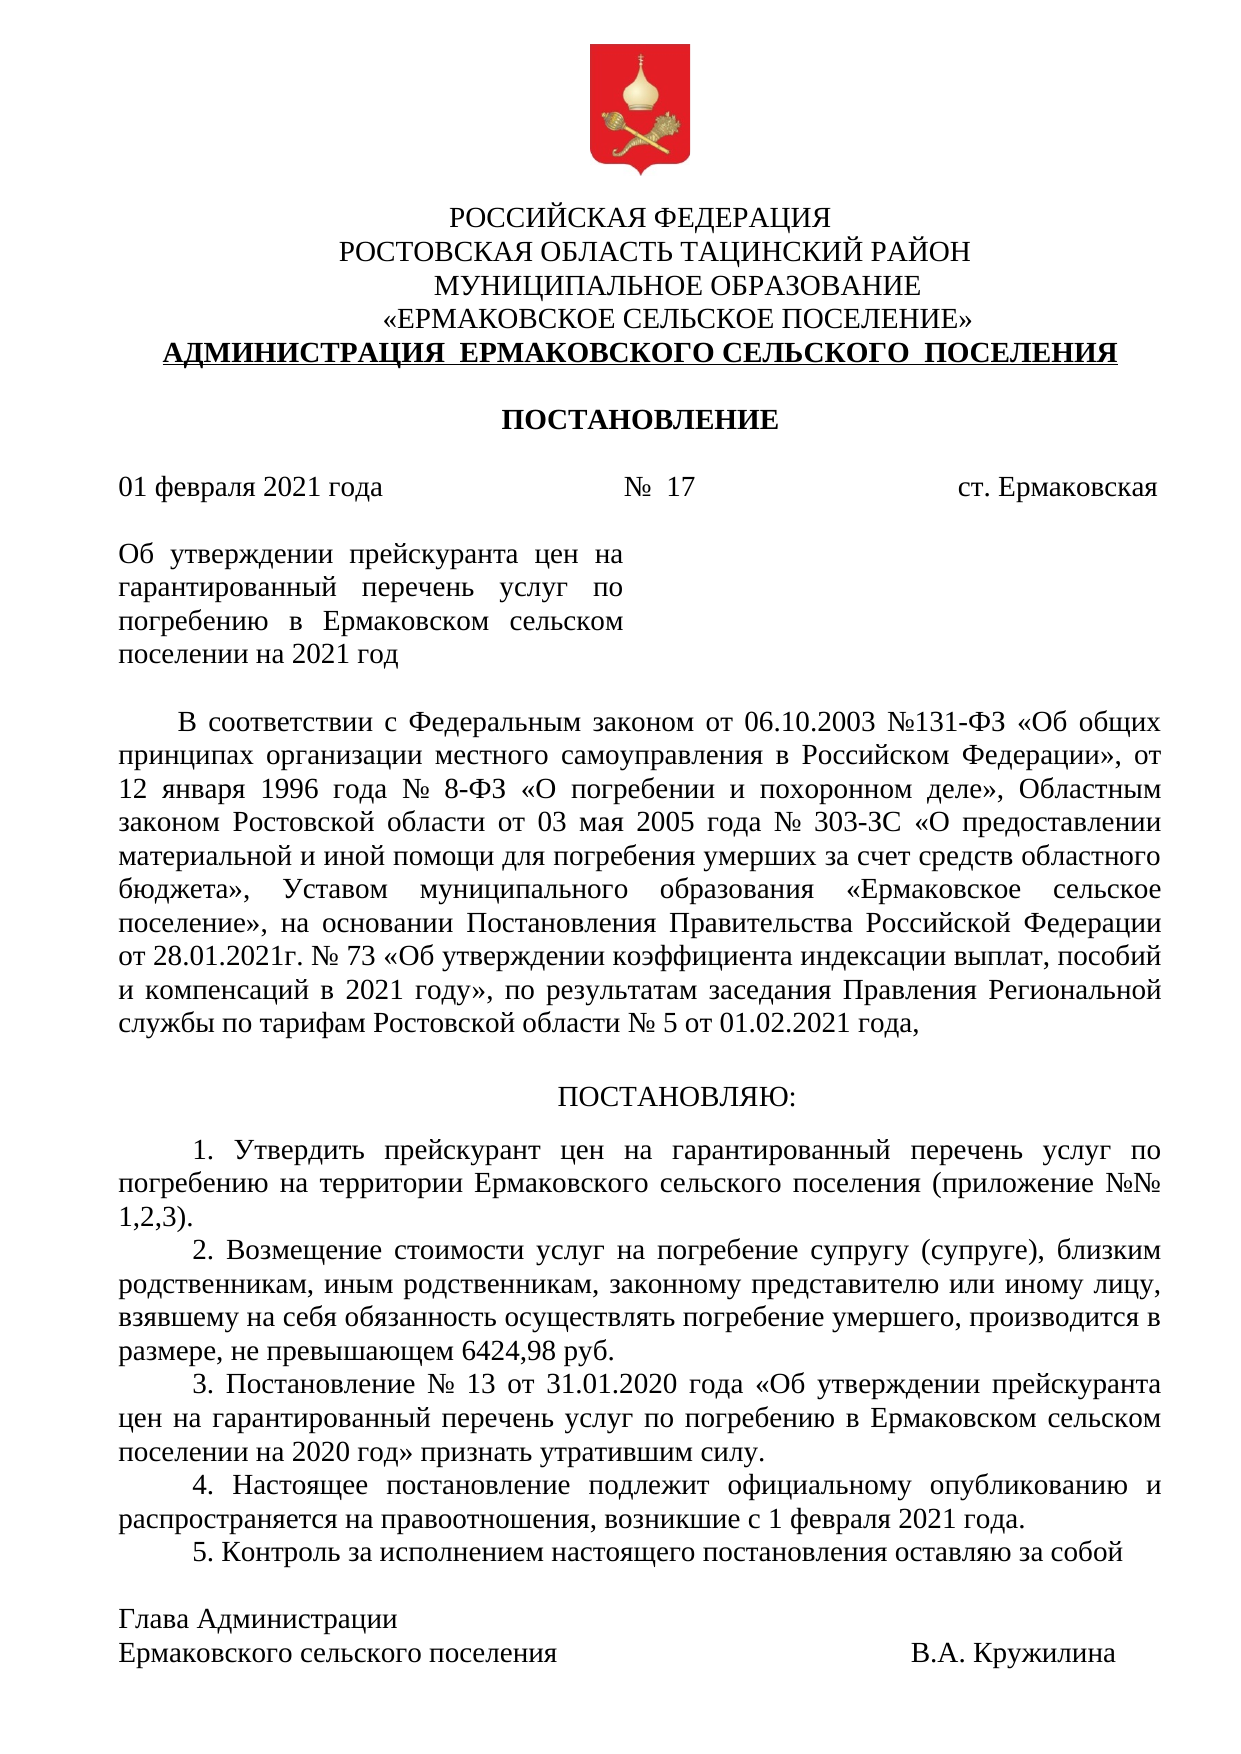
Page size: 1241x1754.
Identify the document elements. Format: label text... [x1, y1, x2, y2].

text 01 февраля 2021 года № 17 ст. Ермаковская [118, 469, 1162, 502]
text В соответствии с Федеральным законом от 06.10.2003 №131-ФЗ «Об общих принципах организации местного самоуправления в Российском Федерации», от 12 января 1996 года № 8-ФЗ «О погребении и похоронном деле», Областным законом Ростовской области от 03 мая 2005 года № 303-ЗС «О предоставлении материальной и иной помощи для погребения умерших за счет средств областного бюджета», Уставом муниципального образования «Ермаковское сельское поселение», на основании Постановления Правительства Российской Федерации от 28.01.2021г. № 73 «Об утверждении коэффициента индексации выплат, пособий и компенсаций в 2021 году», по результатам заседания Правления Региональной службы по тарифам Ростовской области № 5 от 01.02.2021 года, [118, 704, 1162, 1039]
picture [590, 44, 691, 176]
text МУНИЦИПАЛЬНОЕ ОБРАЗОВАНИЕ [118, 268, 1162, 301]
text «ЕРМАКОВСКОЕ СЕЛЬСКОЕ ПОСЕЛЕНИЕ» [118, 301, 1162, 335]
text 3. Постановление № 13 от 31.01.2020 года «Об утверждении прейскуранта цен на гарантированный перечень услуг по погребению в Ермаковском сельском поселении на 2020 год» признать утратившим силу. [118, 1367, 1162, 1467]
text АДМИНИСТРАЦИЯ ЕРМАКОВСКОГО СЕЛЬСКОГО ПОСЕЛЕНИЯ [118, 335, 1162, 368]
text 2. Возмещение стоимости услуг на погребение супругу (супруге), близким родственникам, иным родственникам, законному представителю или иному лицу, взявшему на себя обязанность осуществлять погребение умершего, производится в размере, не превышающем 6424,98 руб. [118, 1232, 1162, 1367]
table_header Об утверждении прейскуранта цен на гарантированный перечень услуг по погребению в Ермаковском сельском поселении на 2021 год [107, 536, 635, 670]
text 5. Контроль за исполнением настоящего постановления оставляю за собой [118, 1534, 1162, 1568]
text 1. Утвердить прейскурант цен на гарантированный перечень услуг по погребению на территории Ермаковского сельского поселения (приложение №№ 1,2,3). [118, 1132, 1162, 1232]
text ПОСТАНОВЛЯЮ: [118, 1079, 1162, 1113]
text РОСТОВСКАЯ ОБЛАСТЬ ТАЦИНСКИЙ РАЙОН [148, 234, 1162, 268]
text 4. Настоящее постановление подлежит официальному опубликованию и распространяется на правоотношения, возникшие с 1 февраля 2021 года. [118, 1467, 1162, 1534]
text РОССИЙСКАЯ ФЕДЕРАЦИЯ [118, 201, 1162, 234]
text Глава Администрации [118, 1601, 1162, 1635]
text ПОСТАНОВЛЕНИЕ [118, 402, 1162, 435]
text Ермаковского сельского поселения В.А. Кружилина [118, 1635, 1162, 1702]
